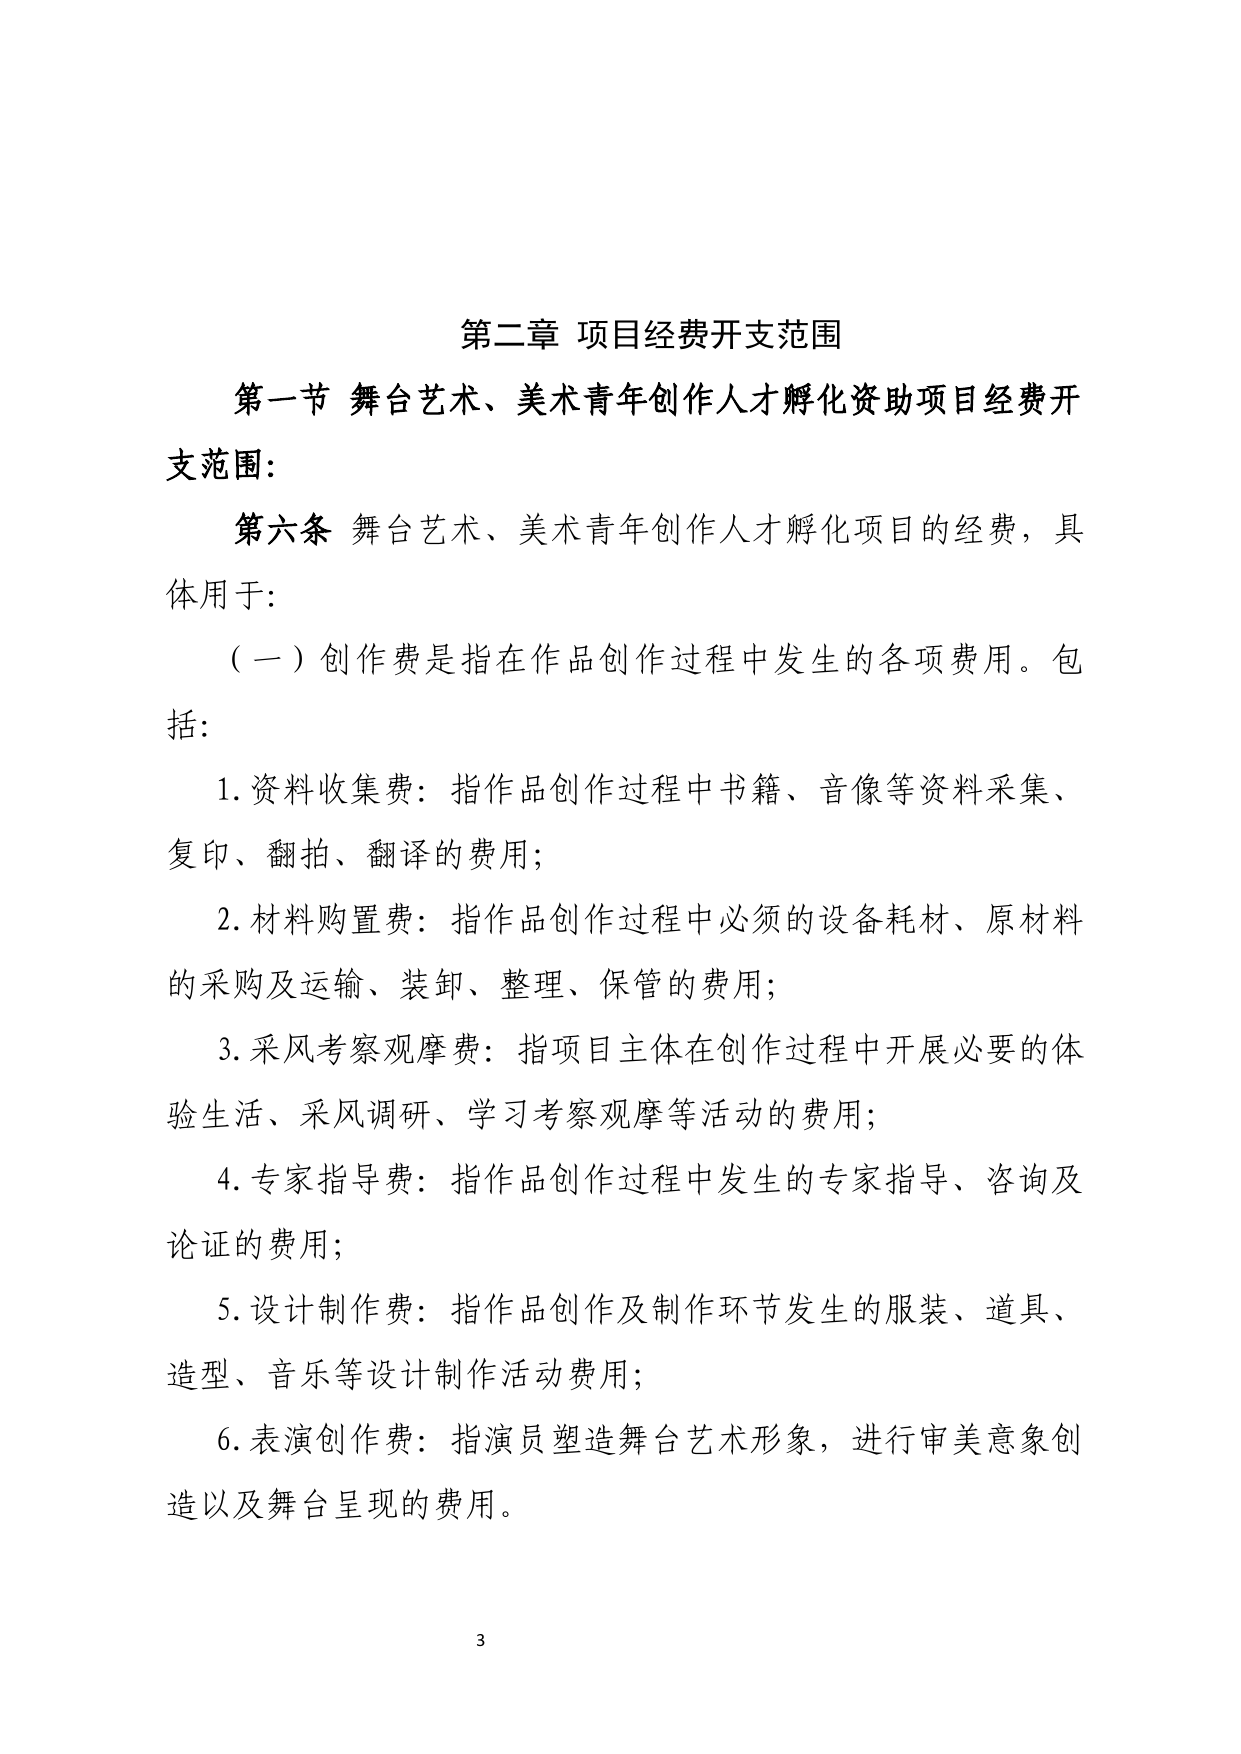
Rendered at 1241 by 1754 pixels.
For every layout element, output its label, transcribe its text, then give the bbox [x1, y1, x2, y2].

text （一）创作费是指在作品创作过程中发生的各项费用。包括： [165, 624, 1087, 754]
text 支范围： [165, 429, 1087, 494]
text 2.材料购置费：指作品创作过程中必须的设备耗材、原材料的采购及运输、装卸、整理、保管的费用； [165, 884, 1087, 1014]
text 第一节 舞台艺术、美术青年创作人才孵化资助项目经费开 [232, 364, 1087, 429]
text 第二章 项目经费开支范围 [165, 299, 1087, 364]
text 6.表演创作费：指演员塑造舞台艺术形象，进行审美意象创造以及舞台呈现的费用。 [165, 1404, 1087, 1534]
text 4.专家指导费：指作品创作过程中发生的专家指导、咨询及论证的费用； [165, 1144, 1087, 1274]
text 第六条 舞台艺术、美术青年创作人才孵化项目的经费，具体用于： [165, 494, 1087, 624]
text 3.采风考察观摩费：指项目主体在创作过程中开展必要的体验生活、采风调研、学习考察观摩等活动的费用； [165, 1014, 1087, 1144]
text 5.设计制作费：指作品创作及制作环节发生的服装、道具、造型、音乐等设计制作活动费用； [165, 1274, 1087, 1404]
text 1.资料收集费：指作品创作过程中书籍、音像等资料采集、复印、翻拍、翻译的费用； [165, 754, 1087, 884]
